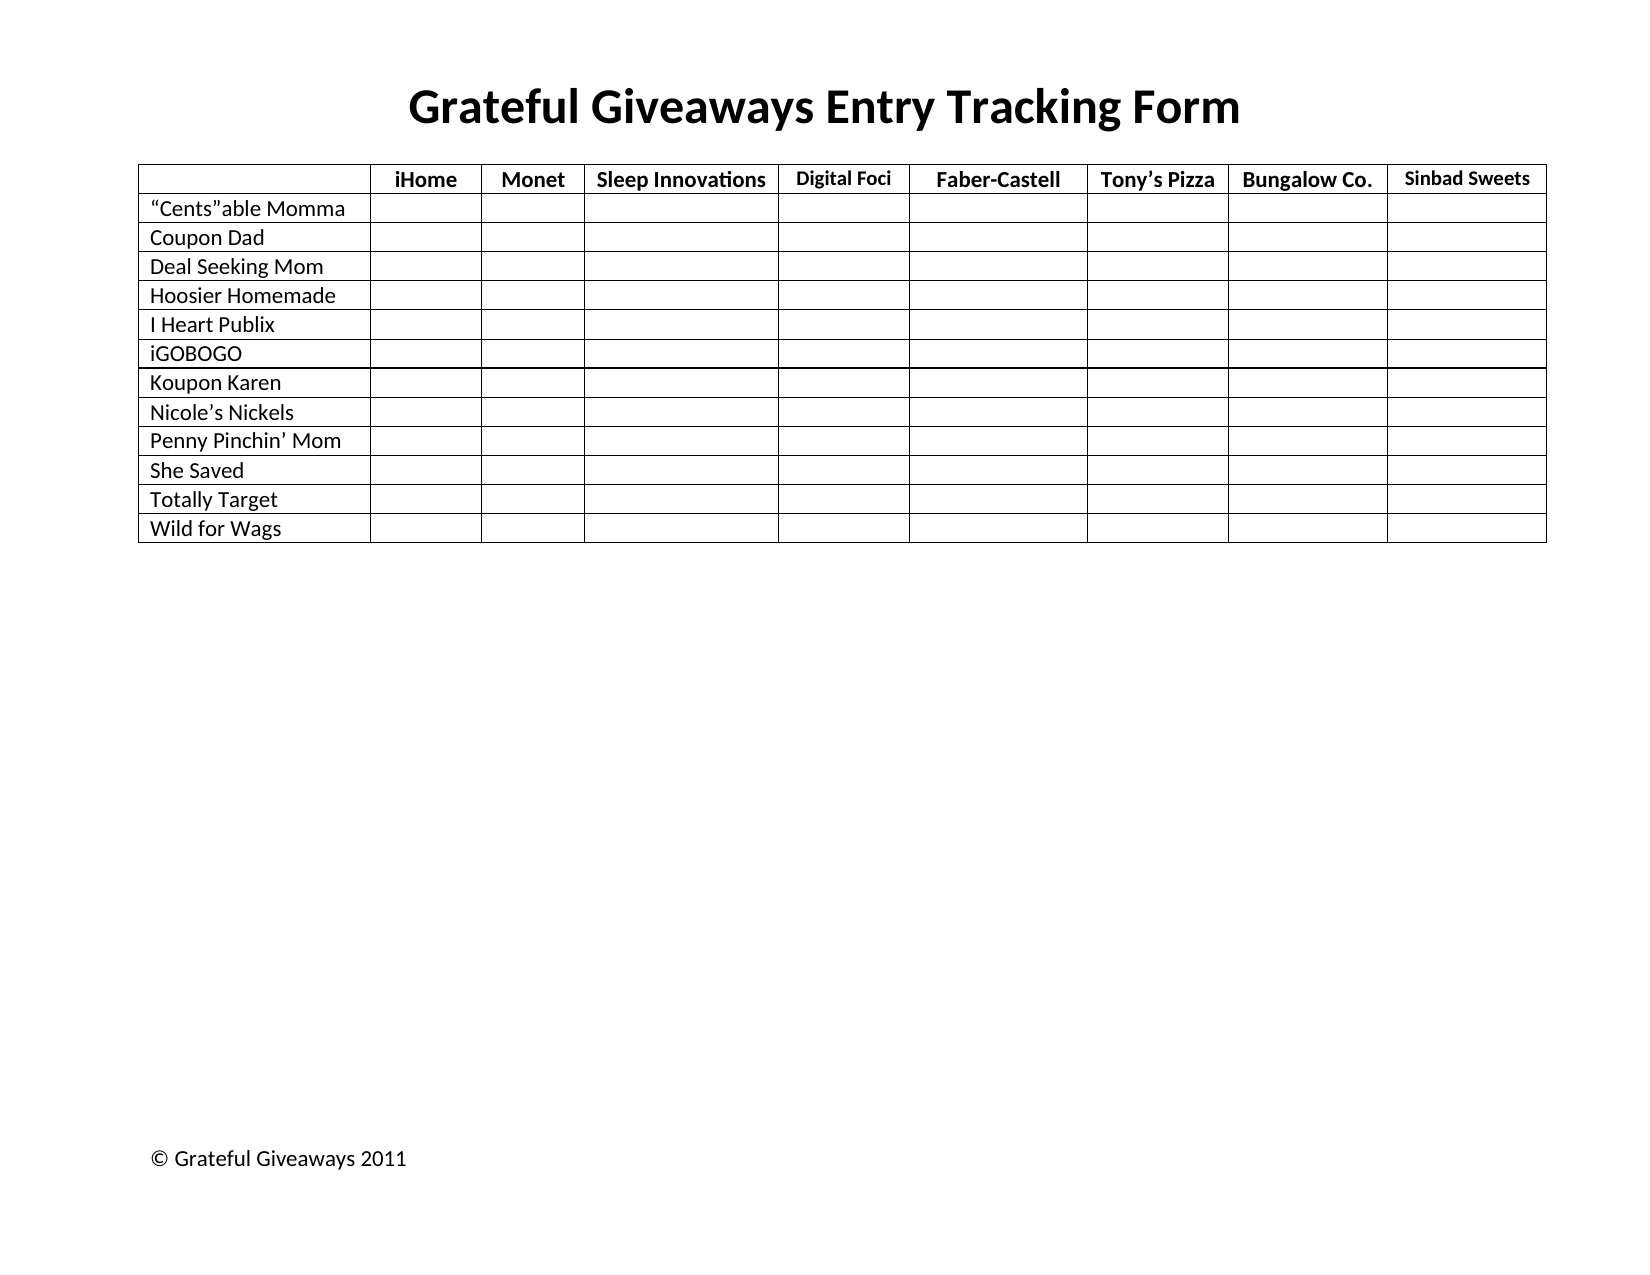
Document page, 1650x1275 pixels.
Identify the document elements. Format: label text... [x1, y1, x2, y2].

table_cell [1388, 427, 1546, 455]
table_cell [585, 281, 778, 309]
table_cell [1088, 281, 1228, 309]
table_cell [1388, 398, 1546, 426]
table_cell [371, 369, 481, 397]
table_cell [585, 310, 778, 338]
table_cell Wild for Wags [139, 514, 370, 542]
table_cell “Cents”able Momma [139, 194, 370, 222]
table_cell [779, 369, 909, 397]
table_cell [371, 456, 481, 484]
table_cell [1388, 194, 1546, 222]
table_cell [482, 427, 584, 455]
table_cell [910, 427, 1087, 455]
table_cell [1229, 310, 1387, 338]
table_cell [1229, 456, 1387, 484]
table_cell [910, 369, 1087, 397]
table_cell [910, 310, 1087, 338]
table_cell [371, 398, 481, 426]
table_header Sleep Innovations [585, 165, 778, 193]
table_cell [910, 223, 1087, 251]
table_cell [910, 456, 1087, 484]
table_cell [482, 310, 584, 338]
table_cell [910, 340, 1087, 367]
table_cell [482, 194, 584, 222]
table_cell [779, 252, 909, 280]
table_cell [1229, 223, 1387, 251]
table_cell [585, 194, 778, 222]
table_cell [1388, 485, 1546, 513]
table_cell [371, 427, 481, 455]
table_cell [1388, 514, 1546, 542]
table_cell [779, 310, 909, 338]
table_cell [779, 456, 909, 484]
table_cell [1088, 252, 1228, 280]
table_cell [482, 281, 584, 309]
table_cell [1088, 369, 1228, 397]
table_cell [1088, 485, 1228, 513]
table_cell Totally Target [139, 485, 370, 513]
table_cell [1229, 281, 1387, 309]
table_cell [1229, 485, 1387, 513]
table_cell [1088, 310, 1228, 338]
table_cell [779, 194, 909, 222]
table_cell Deal Seeking Mom [139, 252, 370, 280]
table_cell [371, 194, 481, 222]
table_cell She Saved [139, 456, 370, 484]
table_cell [585, 427, 778, 455]
table_cell [482, 514, 584, 542]
table_cell [1388, 310, 1546, 338]
table_cell [1388, 369, 1546, 397]
table_cell [1388, 456, 1546, 484]
table_cell [779, 340, 909, 367]
table_cell [1088, 340, 1228, 367]
table_cell [585, 485, 778, 513]
table_cell [779, 514, 909, 542]
table_cell Penny Pinchin’ Mom [139, 427, 370, 455]
table_cell iGOBOGO [139, 340, 370, 367]
table_cell [482, 340, 584, 367]
table_cell [1229, 340, 1387, 367]
table_cell [1229, 194, 1387, 222]
table_cell [1088, 223, 1228, 251]
table_cell [1229, 514, 1387, 542]
table_cell [1229, 369, 1387, 397]
table_cell [585, 252, 778, 280]
table_cell [910, 398, 1087, 426]
table_cell Nicole’s Nickels [139, 398, 370, 426]
table_cell [1388, 252, 1546, 280]
table_cell [1388, 223, 1546, 251]
table_cell [779, 281, 909, 309]
table_cell [482, 398, 584, 426]
table_cell [1229, 252, 1387, 280]
table_cell [779, 427, 909, 455]
table_cell [1229, 427, 1387, 455]
table_cell [482, 456, 584, 484]
table_cell [1088, 514, 1228, 542]
table_header Faber-Castell [910, 165, 1087, 193]
table_header Bungalow Co. [1229, 165, 1387, 193]
table_header Tony’s Pizza [1088, 165, 1228, 193]
table_cell [1388, 340, 1546, 367]
table_cell Koupon Karen [139, 369, 370, 397]
table_cell [779, 223, 909, 251]
table_cell [779, 398, 909, 426]
table_cell [371, 252, 481, 280]
table_header Digital Foci [779, 165, 909, 193]
table_cell [482, 252, 584, 280]
table_cell [1088, 194, 1228, 222]
table_cell I Heart Publix [139, 310, 370, 338]
table_cell [371, 310, 481, 338]
table_cell [1088, 398, 1228, 426]
table_header iHome [371, 165, 481, 193]
table_cell [482, 369, 584, 397]
table_cell [779, 485, 909, 513]
table_header [139, 165, 370, 193]
table_cell [1088, 456, 1228, 484]
table_cell [585, 340, 778, 367]
table_header Monet [482, 165, 584, 193]
table_cell [371, 340, 481, 367]
table_cell [910, 281, 1087, 309]
table_cell [371, 281, 481, 309]
table_cell [1388, 281, 1546, 309]
table_cell [1229, 398, 1387, 426]
table_cell [910, 252, 1087, 280]
table_cell [585, 514, 778, 542]
table_cell [585, 456, 778, 484]
table_cell [482, 223, 584, 251]
table_cell [371, 223, 481, 251]
table_cell [585, 369, 778, 397]
table_cell [482, 485, 584, 513]
table_cell [371, 514, 481, 542]
table_cell [585, 223, 778, 251]
table_cell [1088, 427, 1228, 455]
table_header Sinbad Sweets [1388, 165, 1546, 193]
table_cell [585, 398, 778, 426]
table_cell [910, 514, 1087, 542]
table_cell Coupon Dad [139, 223, 370, 251]
table_cell Hoosier Homemade [139, 281, 370, 309]
table_cell [910, 485, 1087, 513]
table_cell [371, 485, 481, 513]
table_cell [910, 194, 1087, 222]
